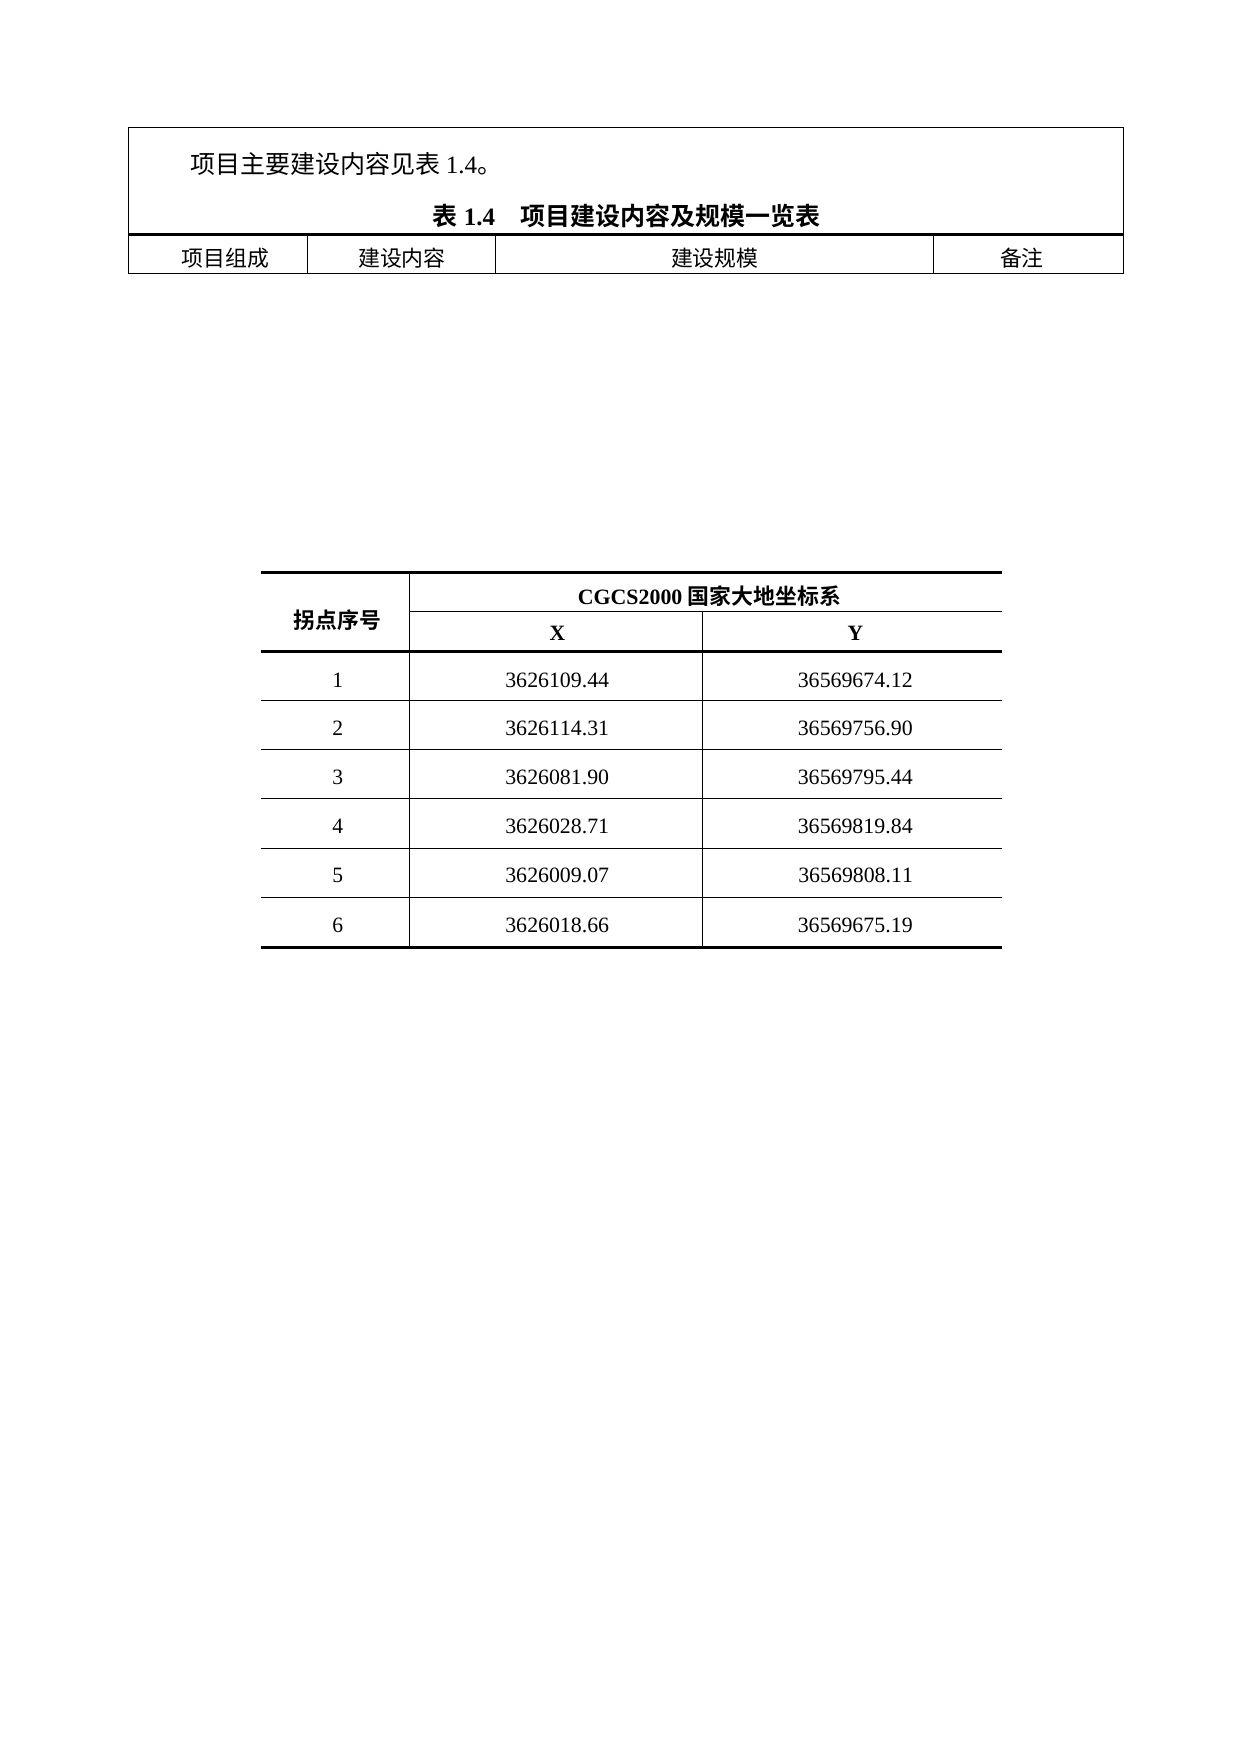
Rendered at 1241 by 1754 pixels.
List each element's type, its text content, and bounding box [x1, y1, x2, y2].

table_cell 建设内容 [308, 236, 495, 272]
table_cell 备注 [934, 236, 1123, 272]
table_cell 建设规模 [496, 236, 933, 272]
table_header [129, 128, 1123, 233]
table_cell 项目组成 [129, 236, 307, 272]
